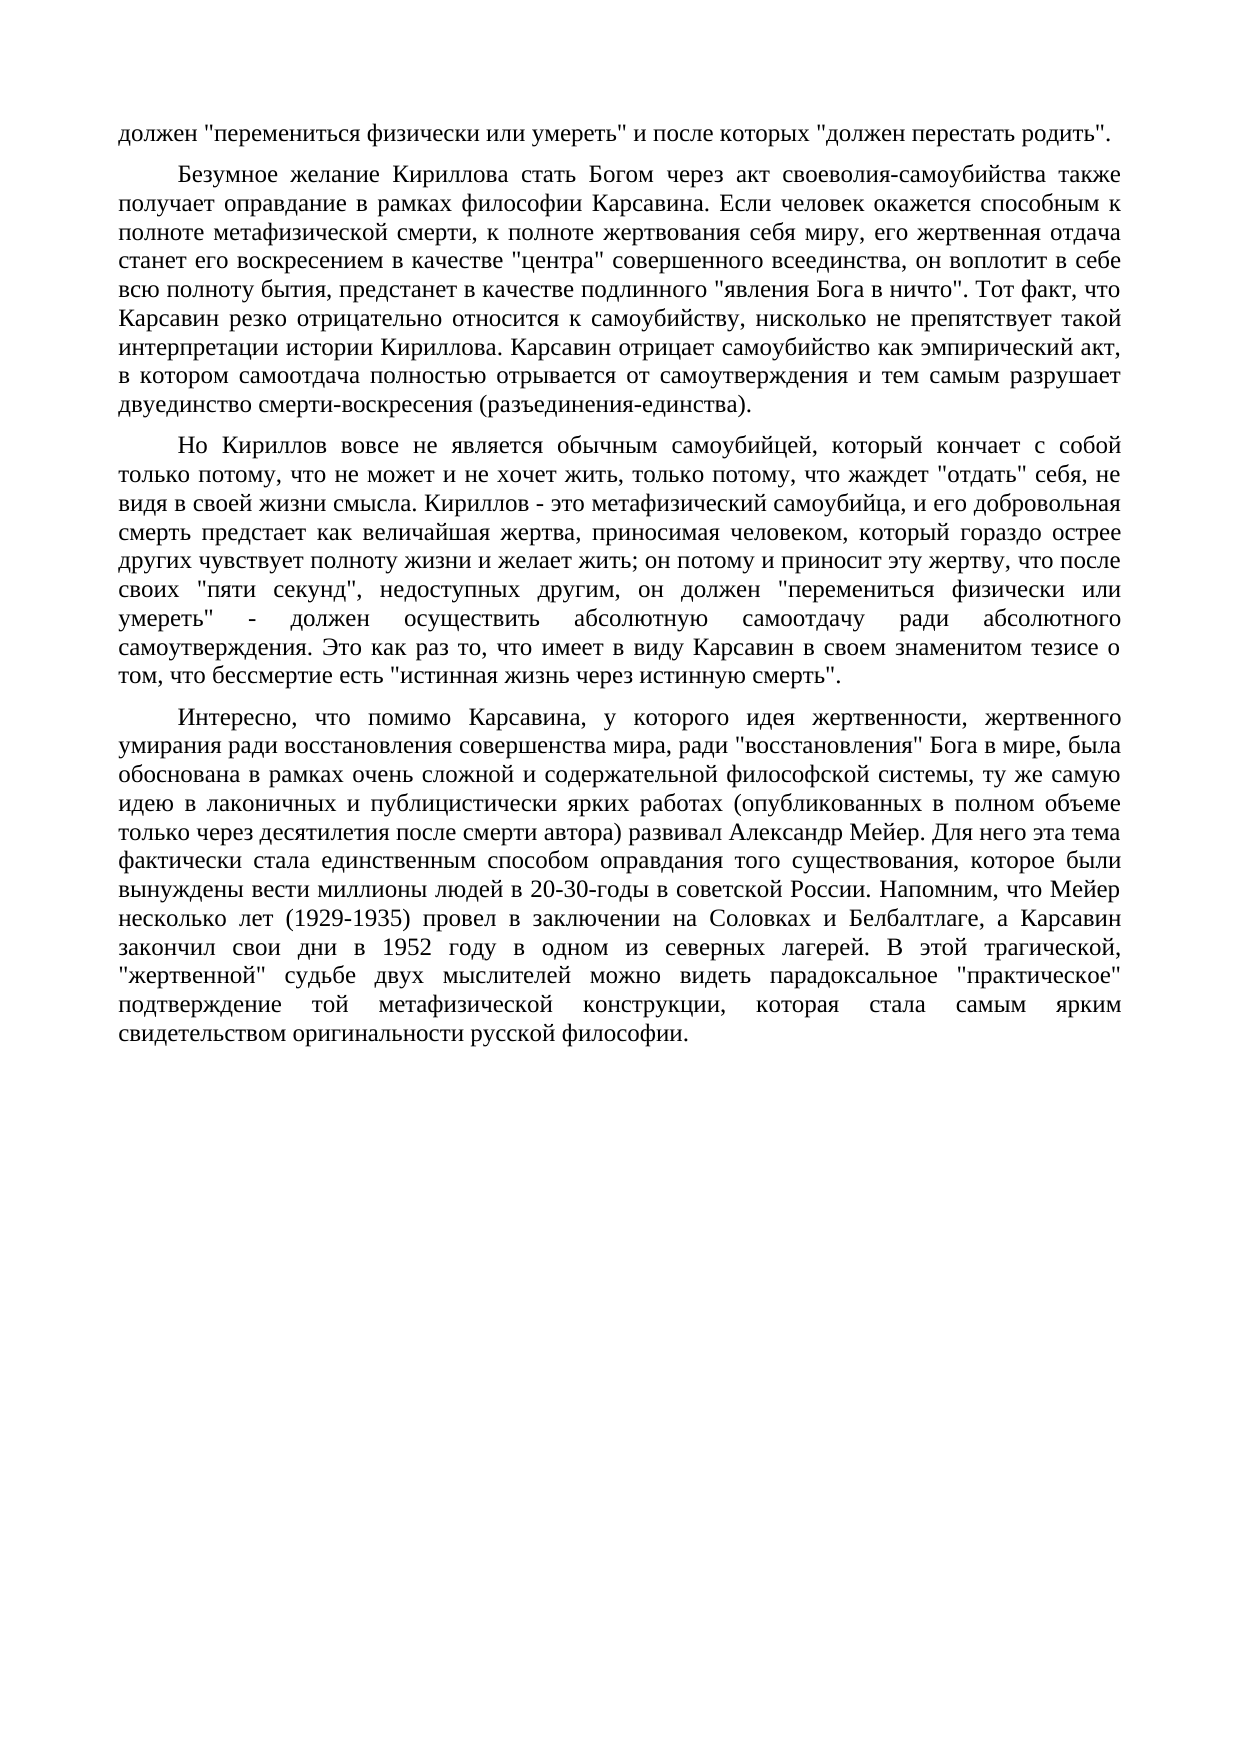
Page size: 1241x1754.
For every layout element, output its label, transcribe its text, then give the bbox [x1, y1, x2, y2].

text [118, 118, 1122, 147]
text Интересно, что помимо Карсавина, у которого идея жертвенности, жертвенного умирания ради восстановления совершенства мира, ради "восстановления" Бога в мире, была обоснована в рамках очень сложной и содержательной философской системы, ту же самую идею в лаконичных и публицистически ярких работах (опубликованных в полном объеме только через десятилетия после смерти автора) развивал Александр Мейер. Для него эта тема фактически стала единственным способом оправдания того существования, которое были вынуждены вести миллионы людей в 20-30-годы в советской России. Напомним, что Мейер несколько лет (1929-1935) провел в заключении на Соловках и Белбалтлаге, а Карсавин закончил свои дни в 1952 году в одном из северных лагерей. В этой трагической, "жертвенной" судьбе двух мыслителей можно видеть парадоксальное "практическое" подтверждение той метафизической конструкции, которая стала самым ярким свидетельством оригинальности русской философии. [118, 702, 1122, 1047]
text Но Кириллов вовсе не является обычным самоубийцей, который кончает с собой только потому, что не может и не хочет жить, только потому, что жаждет "отдать" себя, не видя в своей жизни смысла. Кириллов - это метафизический самоубийца, и его добровольная смерть предстает как величайшая жертва, приносимая человеком, который гораздо острее других чувствует полноту жизни и желает жить; он потому и приносит эту жертву, что после своих "пяти секунд", недоступных другим, он должен "перемениться физически или умереть" - должен осуществить абсолютную самоотдачу ради абсолютного самоутверждения. Это как раз то, что имеет в виду Карсавин в своем знаменитом тезисе о том, что бессмертие есть "истинная жизнь через истинную смерть". [118, 431, 1122, 689]
text Безумное желание Кириллова стать Богом через акт своеволия-самоубийства также получает оправдание в рамках философии Карсавина. Если человек окажется способным к полноте метафизической смерти, к полноте жертвования себя миру, его жертвенная отдача станет его воскресением в качестве "центра" совершенного всеединства, он воплотит в себе всю полноту бытия, предстанет в качестве подлинного "явления Бога в ничто". Тот факт, что Карсавин резко отрицательно относится к самоубийству, нисколько не препятствует такой интерпретации истории Кириллова. Карсавин отрицает самоубийство как эмпирический акт, в котором самоотдача полностью отрывается от самоутверждения и тем самым разрушает двуединство смерти-воскресения (разъединения-единства). [118, 159, 1122, 418]
